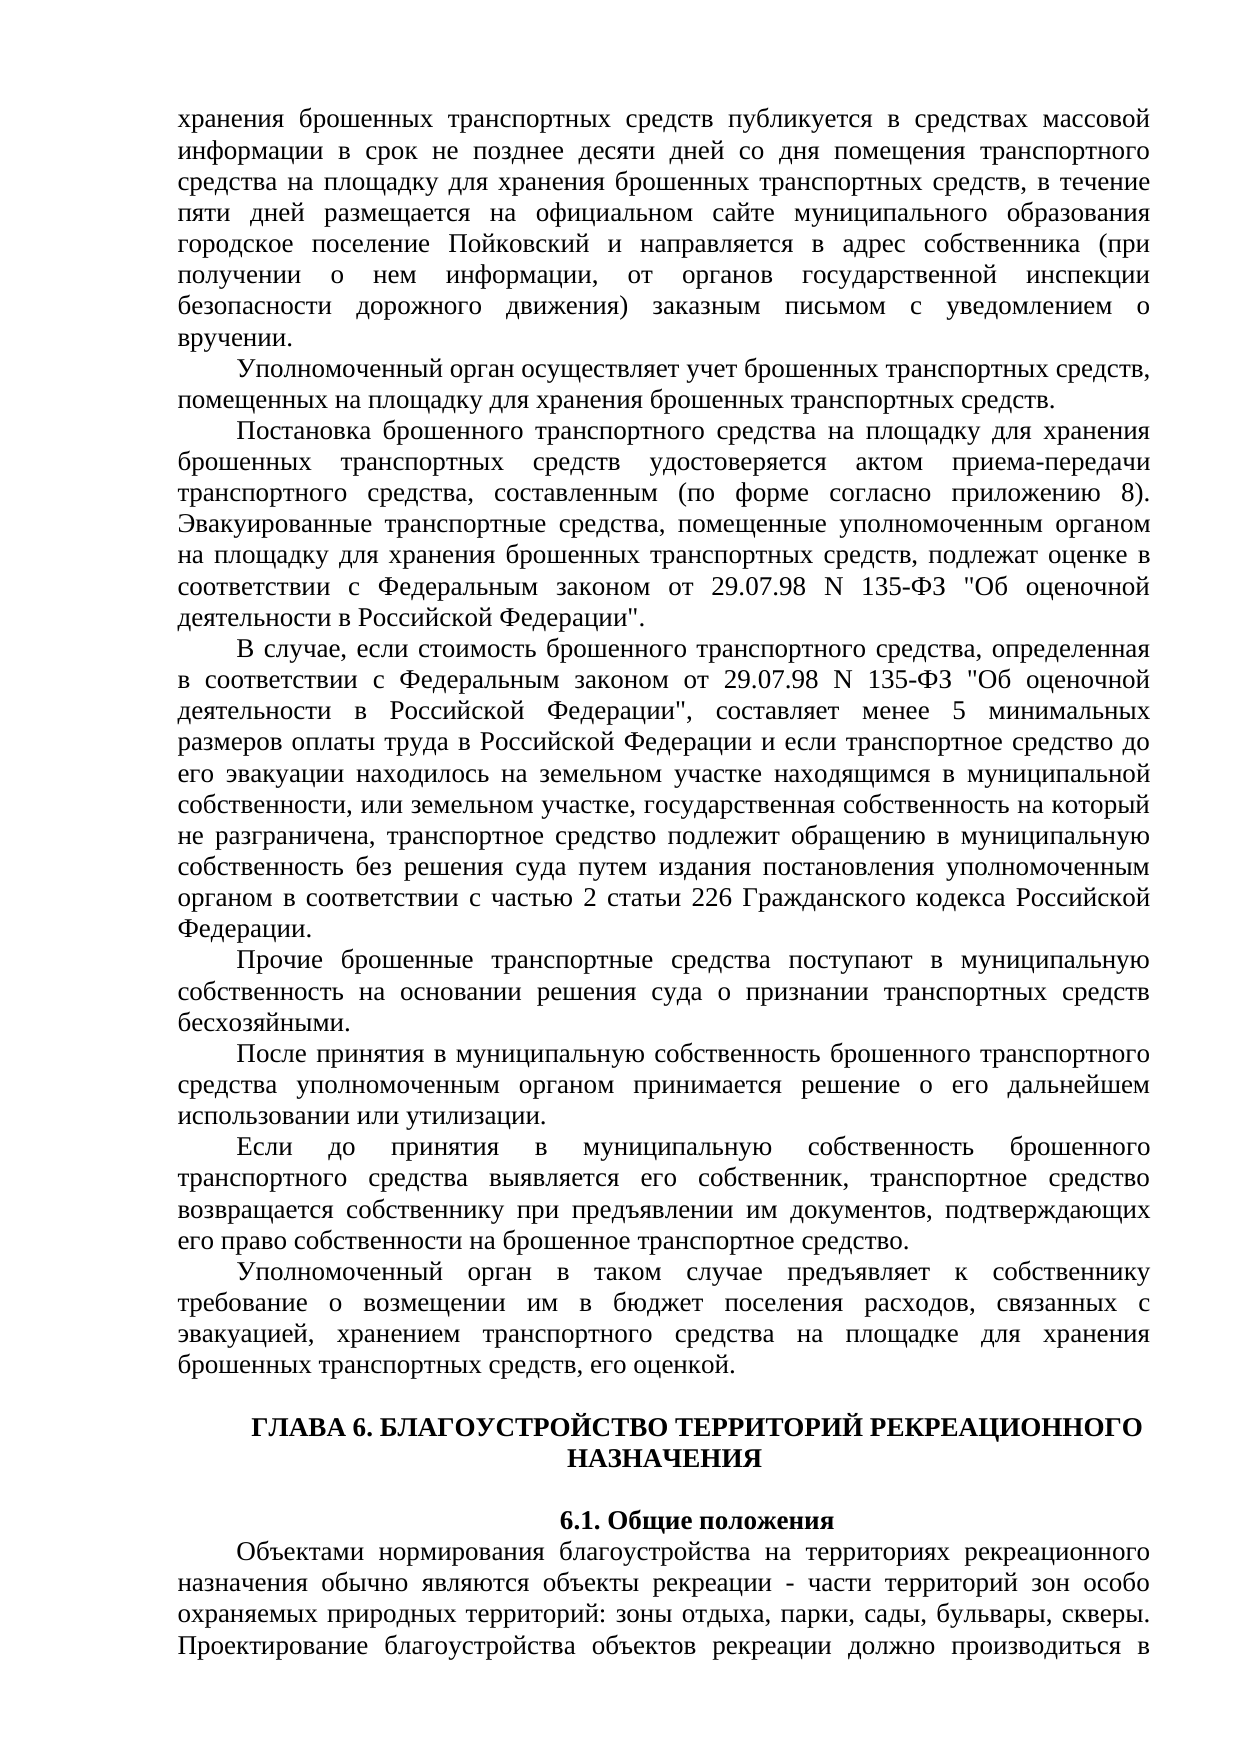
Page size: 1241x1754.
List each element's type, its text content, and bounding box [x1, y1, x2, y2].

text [177, 103, 1151, 352]
text Уполномоченный орган в таком случае предъявляет к собственнику требование о возмещении им в бюджет поселения расходов, связанных с эвакуацией, хранением транспортного средства на площадке для хранения брошенных транспортных средств, его оценкой. [177, 1255, 1151, 1379]
text ГЛАВА 6. БЛАГОУСТРОЙСТВО ТЕРРИТОРИЙ РЕКРЕАЦИОННОГО НАЗНАЧЕНИЯ [177, 1411, 1151, 1473]
text Уполномоченный орган осуществляет учет брошенных транспортных средств, помещенных на площадку для хранения брошенных транспортных средств. [177, 352, 1151, 414]
text В случае, если стоимость брошенного транспортного средства, определенная в соответствии с Федеральным законом от 29.07.98 N 135-ФЗ "Об оценочной деятельности в Российской Федерации", составляет менее 5 минимальных размеров оплаты труда в Российской Федерации и если транспортное средство до его эвакуации находилось на земельном участке находящимся в муниципальной собственности, или земельном участке, государственная собственность на который не разграничена, транспортное средство подлежит обращению в муниципальную собственность без решения суда путем издания постановления уполномоченным органом в соответствии с частью 2 статьи 226 Гражданского кодекса Российской Федерации. [177, 632, 1151, 943]
text Постановка брошенного транспортного средства на площадку для хранения брошенных транспортных средств удостоверяется актом приема-передачи транспортного средства, составленным (по форме согласно приложению 8). Эвакуированные транспортные средства, помещенные уполномоченным органом на площадку для хранения брошенных транспортных средств, подлежат оценке в соответствии с Федеральным законом от 29.07.98 N 135-ФЗ "Об оценочной деятельности в Российской Федерации". [177, 414, 1151, 632]
text Прочие брошенные транспортные средства поступают в муниципальную собственность на основании решения суда о признании транспортных средств бесхозяйными. [177, 943, 1151, 1037]
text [177, 1535, 1151, 1660]
text 6.1. Общие положения [177, 1504, 1151, 1535]
text Если до принятия в муниципальную собственность брошенного транспортного средства выявляется его собственник, транспортное средство возвращается собственнику при предъявлении им документов, подтверждающих его право собственности на брошенное транспортное средство. [177, 1130, 1151, 1255]
text После принятия в муниципальную собственность брошенного транспортного средства уполномоченным органом принимается решение о его дальнейшем использовании или утилизации. [177, 1037, 1151, 1130]
